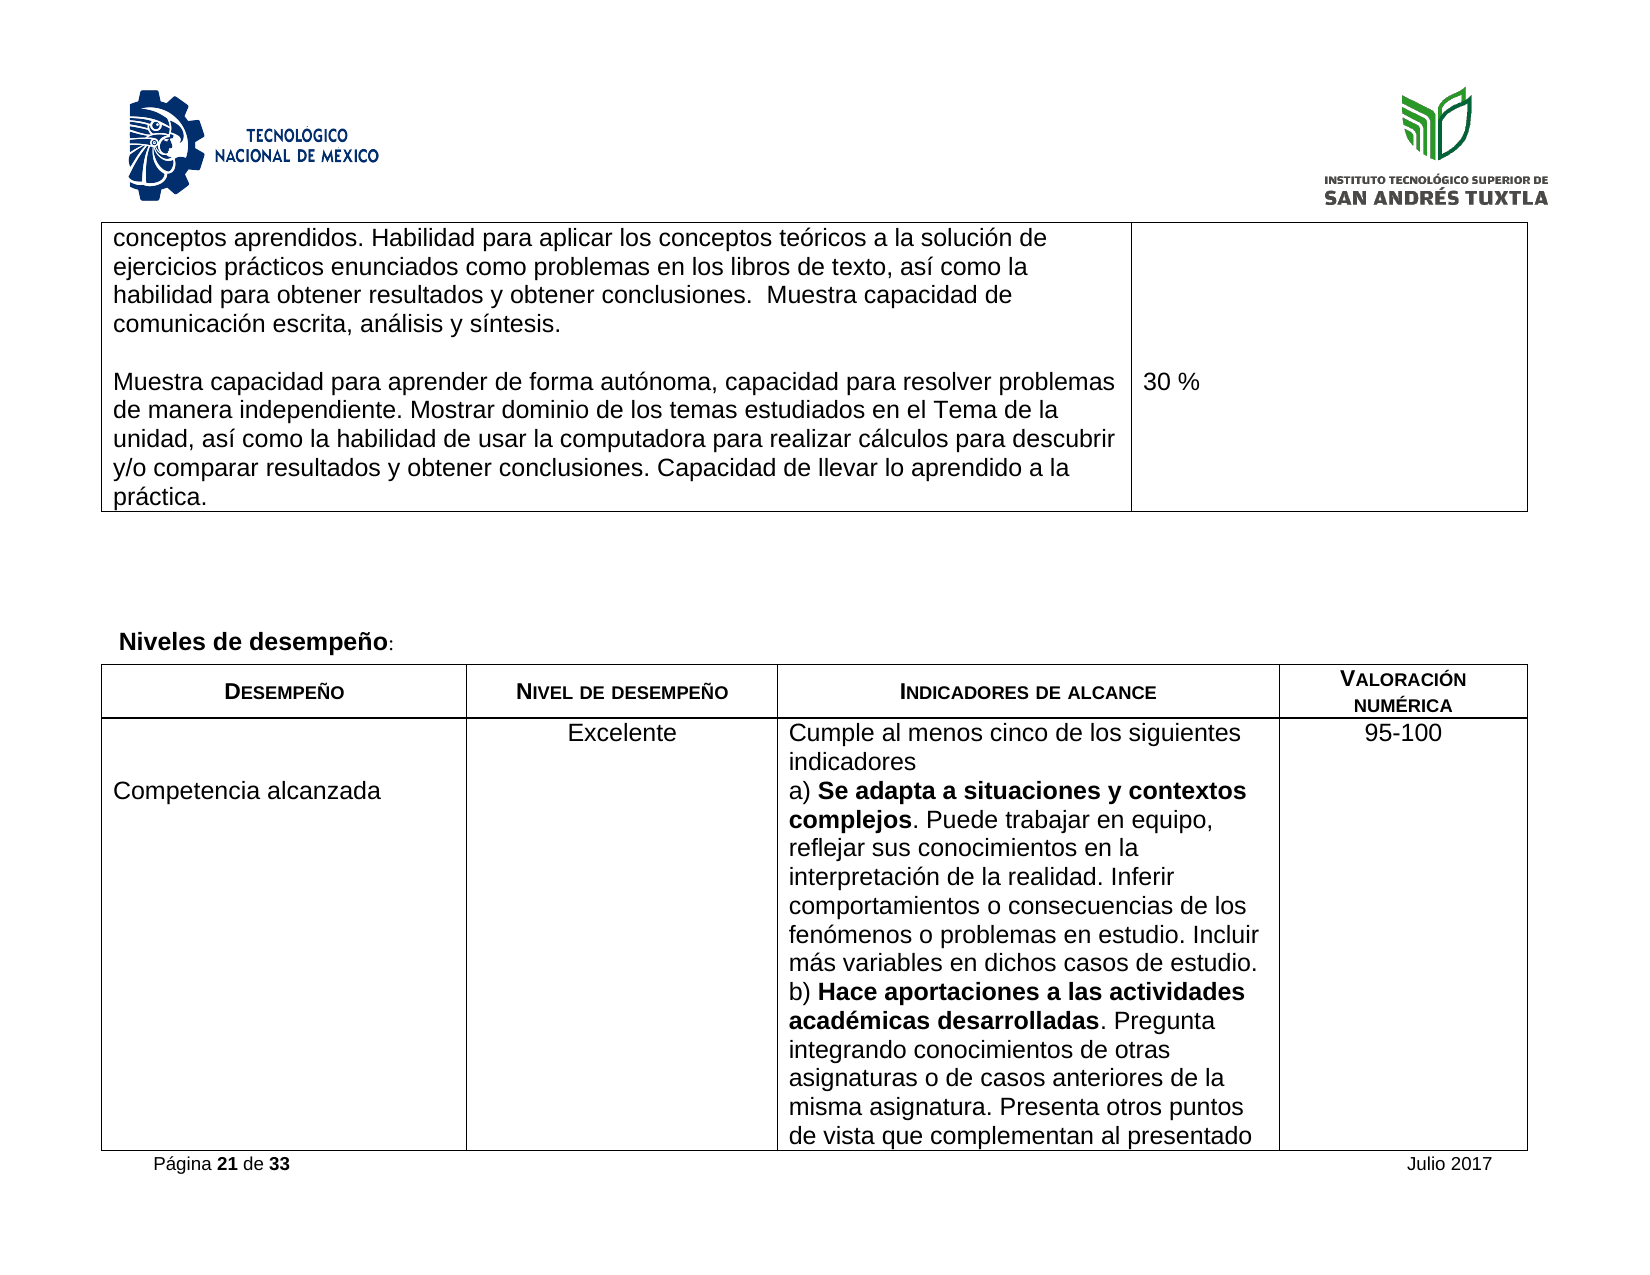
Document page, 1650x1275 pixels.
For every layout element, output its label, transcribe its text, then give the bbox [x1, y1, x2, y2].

table_header Indicadores de alcance [778, 665, 1279, 717]
table_cell 95-100 [1280, 719, 1527, 1150]
table_header Desempeño [102, 665, 466, 717]
table_cell Excelente [467, 719, 777, 1150]
table_header Nivel de desempeño [467, 665, 777, 717]
picture [119, 86, 388, 205]
table_cell 30 % 40 % 30 % [1132, 223, 1527, 511]
text Niveles de desempeño: [118, 627, 1564, 655]
table_header Valoración numérica [1280, 665, 1527, 717]
table_cell Competencia alcanzada [102, 719, 466, 1150]
picture [1325, 86, 1548, 205]
